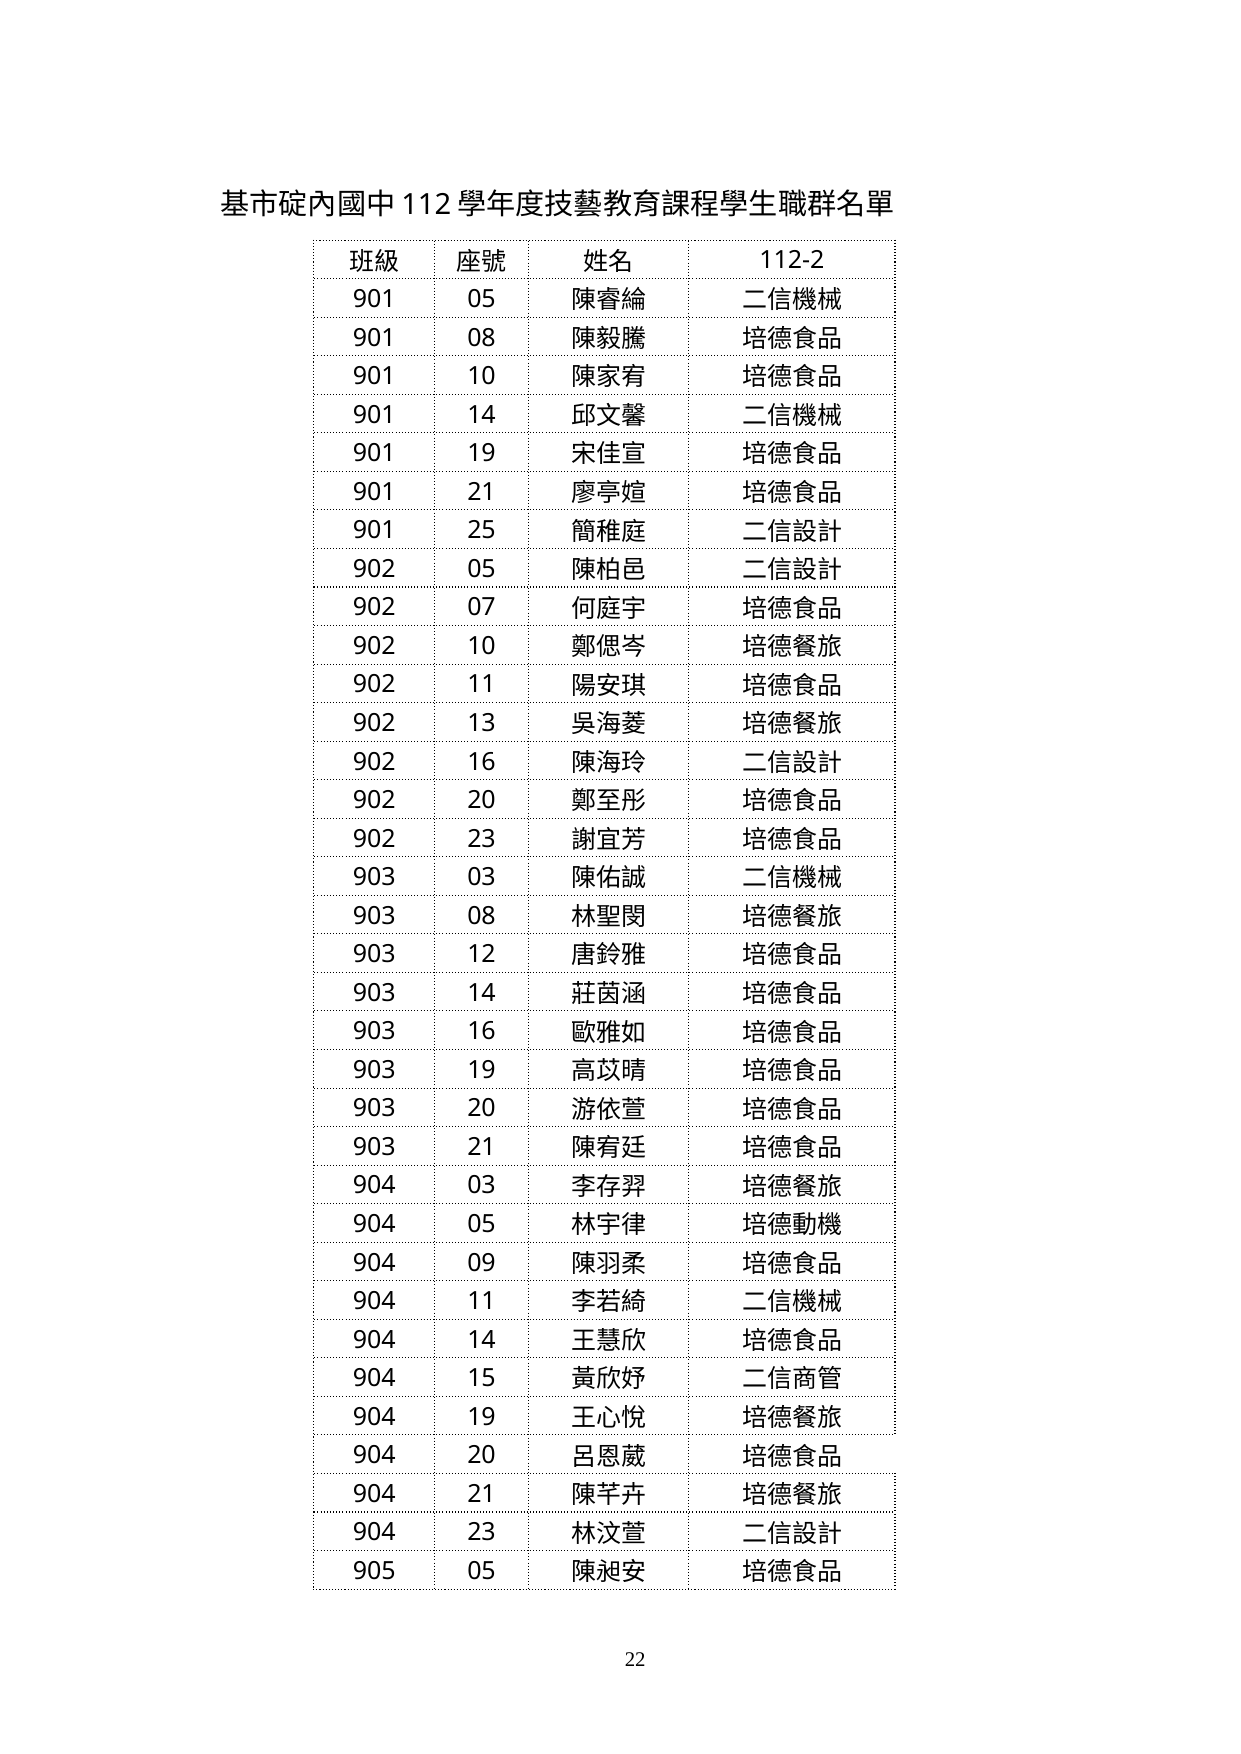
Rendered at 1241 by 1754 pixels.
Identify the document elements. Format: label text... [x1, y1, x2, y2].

table_cell 陳羽柔 [528, 1242, 689, 1280]
table_cell 901 [314, 471, 434, 509]
table_cell 20 [435, 1088, 528, 1126]
table_cell 05 [435, 548, 528, 586]
table_cell 培德餐旅 [689, 1473, 895, 1511]
table_cell 陳芊卉 [528, 1473, 689, 1511]
table_cell 培德食品 [689, 1126, 895, 1164]
table_cell 902 [314, 741, 434, 779]
table_cell 宋佳宣 [528, 432, 689, 471]
table_cell 903 [314, 972, 434, 1010]
table_cell 16 [435, 1010, 528, 1049]
table_cell 903 [314, 1010, 434, 1049]
table_cell 林聖閔 [528, 895, 689, 933]
table_cell 904 [314, 1319, 434, 1357]
table_cell 陳宥廷 [528, 1126, 689, 1164]
table_cell 唐鈴雅 [528, 933, 689, 972]
table_cell 培德食品 [689, 1242, 895, 1280]
table_cell 23 [435, 818, 528, 856]
table_cell 905 [314, 1550, 434, 1588]
table_cell 904 [314, 1242, 434, 1280]
table_cell 邱文馨 [528, 394, 689, 432]
table_cell 902 [314, 818, 434, 856]
table_cell 21 [435, 1126, 528, 1164]
table_cell 901 [314, 432, 434, 471]
table_cell 901 [314, 317, 434, 355]
table_cell 培德食品 [689, 586, 895, 625]
table_cell 培德餐旅 [689, 625, 895, 663]
table_cell 二信機械 [689, 856, 895, 895]
table_cell 陽安琪 [528, 664, 689, 702]
table_cell 19 [435, 1049, 528, 1087]
table_cell 培德食品 [689, 818, 895, 856]
table_cell 培德餐旅 [689, 1165, 895, 1203]
table_cell 高苡晴 [528, 1049, 689, 1087]
table_cell 20 [435, 1434, 528, 1473]
table_cell 903 [314, 856, 434, 895]
table_cell 902 [314, 664, 434, 702]
table_cell 培德食品 [689, 664, 895, 702]
table_cell 二信設計 [689, 548, 895, 586]
table_header 112-2 [689, 240, 895, 278]
table_cell 李存羿 [528, 1165, 689, 1203]
table_cell 05 [435, 1203, 528, 1242]
table_cell 培德食品 [689, 1434, 895, 1473]
table_cell 陳家宥 [528, 355, 689, 394]
table_cell 培德食品 [689, 972, 895, 1010]
table_cell 二信機械 [689, 1280, 895, 1319]
table_cell 19 [435, 1396, 528, 1434]
table_cell 11 [435, 664, 528, 702]
table_cell 904 [314, 1434, 434, 1473]
table_cell 902 [314, 625, 434, 663]
table_cell 14 [435, 972, 528, 1010]
table_cell 培德食品 [689, 1049, 895, 1087]
table_cell 903 [314, 933, 434, 972]
table_cell 培德動機 [689, 1203, 895, 1242]
table_cell 23 [435, 1511, 528, 1550]
table_cell 904 [314, 1203, 434, 1242]
table_cell 904 [314, 1473, 434, 1511]
table_cell 05 [435, 278, 528, 317]
table_cell 李若綺 [528, 1280, 689, 1319]
table_cell 王心悅 [528, 1396, 689, 1434]
table_cell 05 [435, 1550, 528, 1588]
table_cell 904 [314, 1165, 434, 1203]
table_cell 吳海菱 [528, 702, 689, 741]
table_cell 903 [314, 1088, 434, 1126]
table_cell 游依萱 [528, 1088, 689, 1126]
table_cell 03 [435, 1165, 528, 1203]
table_cell 14 [435, 1319, 528, 1357]
table_cell 簡稚庭 [528, 509, 689, 548]
table_cell 03 [435, 856, 528, 895]
table_cell 903 [314, 1049, 434, 1087]
table_cell 培德餐旅 [689, 702, 895, 741]
table_cell 陳毅騰 [528, 317, 689, 355]
table_header 座號 [435, 240, 528, 278]
table_cell 10 [435, 355, 528, 394]
table_cell 15 [435, 1357, 528, 1396]
table_cell 培德食品 [689, 1319, 895, 1357]
table_cell 培德食品 [689, 471, 895, 509]
table_cell 904 [314, 1396, 434, 1434]
table_cell 培德食品 [689, 1088, 895, 1126]
table_cell 培德食品 [689, 933, 895, 972]
table_cell 21 [435, 1473, 528, 1511]
table_cell 901 [314, 278, 434, 317]
table_cell 陳海玲 [528, 741, 689, 779]
table_cell 培德食品 [689, 355, 895, 394]
table_cell 二信設計 [689, 1511, 895, 1550]
table_cell 二信商管 [689, 1357, 895, 1396]
table_cell 09 [435, 1242, 528, 1280]
table_cell 二信設計 [689, 741, 895, 779]
table_cell 培德食品 [689, 432, 895, 471]
text 基市碇內國中112學年度技藝教育課程學生職群名單 [148, 164, 1122, 239]
table_cell 培德食品 [689, 317, 895, 355]
table_cell 鄭偲岑 [528, 625, 689, 663]
table_cell 14 [435, 394, 528, 432]
table_cell 20 [435, 779, 528, 818]
table_cell 陳睿綸 [528, 278, 689, 317]
table_cell 08 [435, 317, 528, 355]
table_cell 25 [435, 509, 528, 548]
table_cell 902 [314, 702, 434, 741]
table_cell 王慧欣 [528, 1319, 689, 1357]
table_cell 902 [314, 779, 434, 818]
table_cell 陳昶安 [528, 1550, 689, 1588]
table_cell 904 [314, 1511, 434, 1550]
table_cell 904 [314, 1357, 434, 1396]
table_cell 901 [314, 509, 434, 548]
table_cell 904 [314, 1280, 434, 1319]
table_cell 08 [435, 895, 528, 933]
table_cell 二信機械 [689, 278, 895, 317]
table_cell 11 [435, 1280, 528, 1319]
table_cell 謝宜芳 [528, 818, 689, 856]
table_cell 林宇律 [528, 1203, 689, 1242]
table_cell 何庭宇 [528, 586, 689, 625]
table_cell 歐雅如 [528, 1010, 689, 1049]
table_cell 902 [314, 548, 434, 586]
table_cell 10 [435, 625, 528, 663]
table_cell 902 [314, 586, 434, 625]
table_cell 陳佑誠 [528, 856, 689, 895]
table_cell 培德餐旅 [689, 895, 895, 933]
table_cell 901 [314, 355, 434, 394]
table_cell 903 [314, 1126, 434, 1164]
table_cell 莊茵涵 [528, 972, 689, 1010]
table_cell 二信設計 [689, 509, 895, 548]
table_cell 黃欣妤 [528, 1357, 689, 1396]
table_header 班級 [314, 240, 434, 278]
table_cell 培德食品 [689, 779, 895, 818]
table_cell 903 [314, 895, 434, 933]
table_cell 07 [435, 586, 528, 625]
table_cell 呂恩葳 [528, 1434, 689, 1473]
table_cell 林汶萱 [528, 1511, 689, 1550]
table_cell 培德食品 [689, 1550, 895, 1588]
table_cell 培德食品 [689, 1010, 895, 1049]
table_cell 12 [435, 933, 528, 972]
table_cell 陳柏邑 [528, 548, 689, 586]
table_cell 二信機械 [689, 394, 895, 432]
table_cell 16 [435, 741, 528, 779]
table_header 姓名 [528, 240, 689, 278]
table_cell 901 [314, 394, 434, 432]
table_cell 13 [435, 702, 528, 741]
table_cell 19 [435, 432, 528, 471]
table_cell 培德餐旅 [689, 1396, 895, 1434]
table_cell 廖亭媗 [528, 471, 689, 509]
table_cell 鄭至彤 [528, 779, 689, 818]
table_cell 21 [435, 471, 528, 509]
